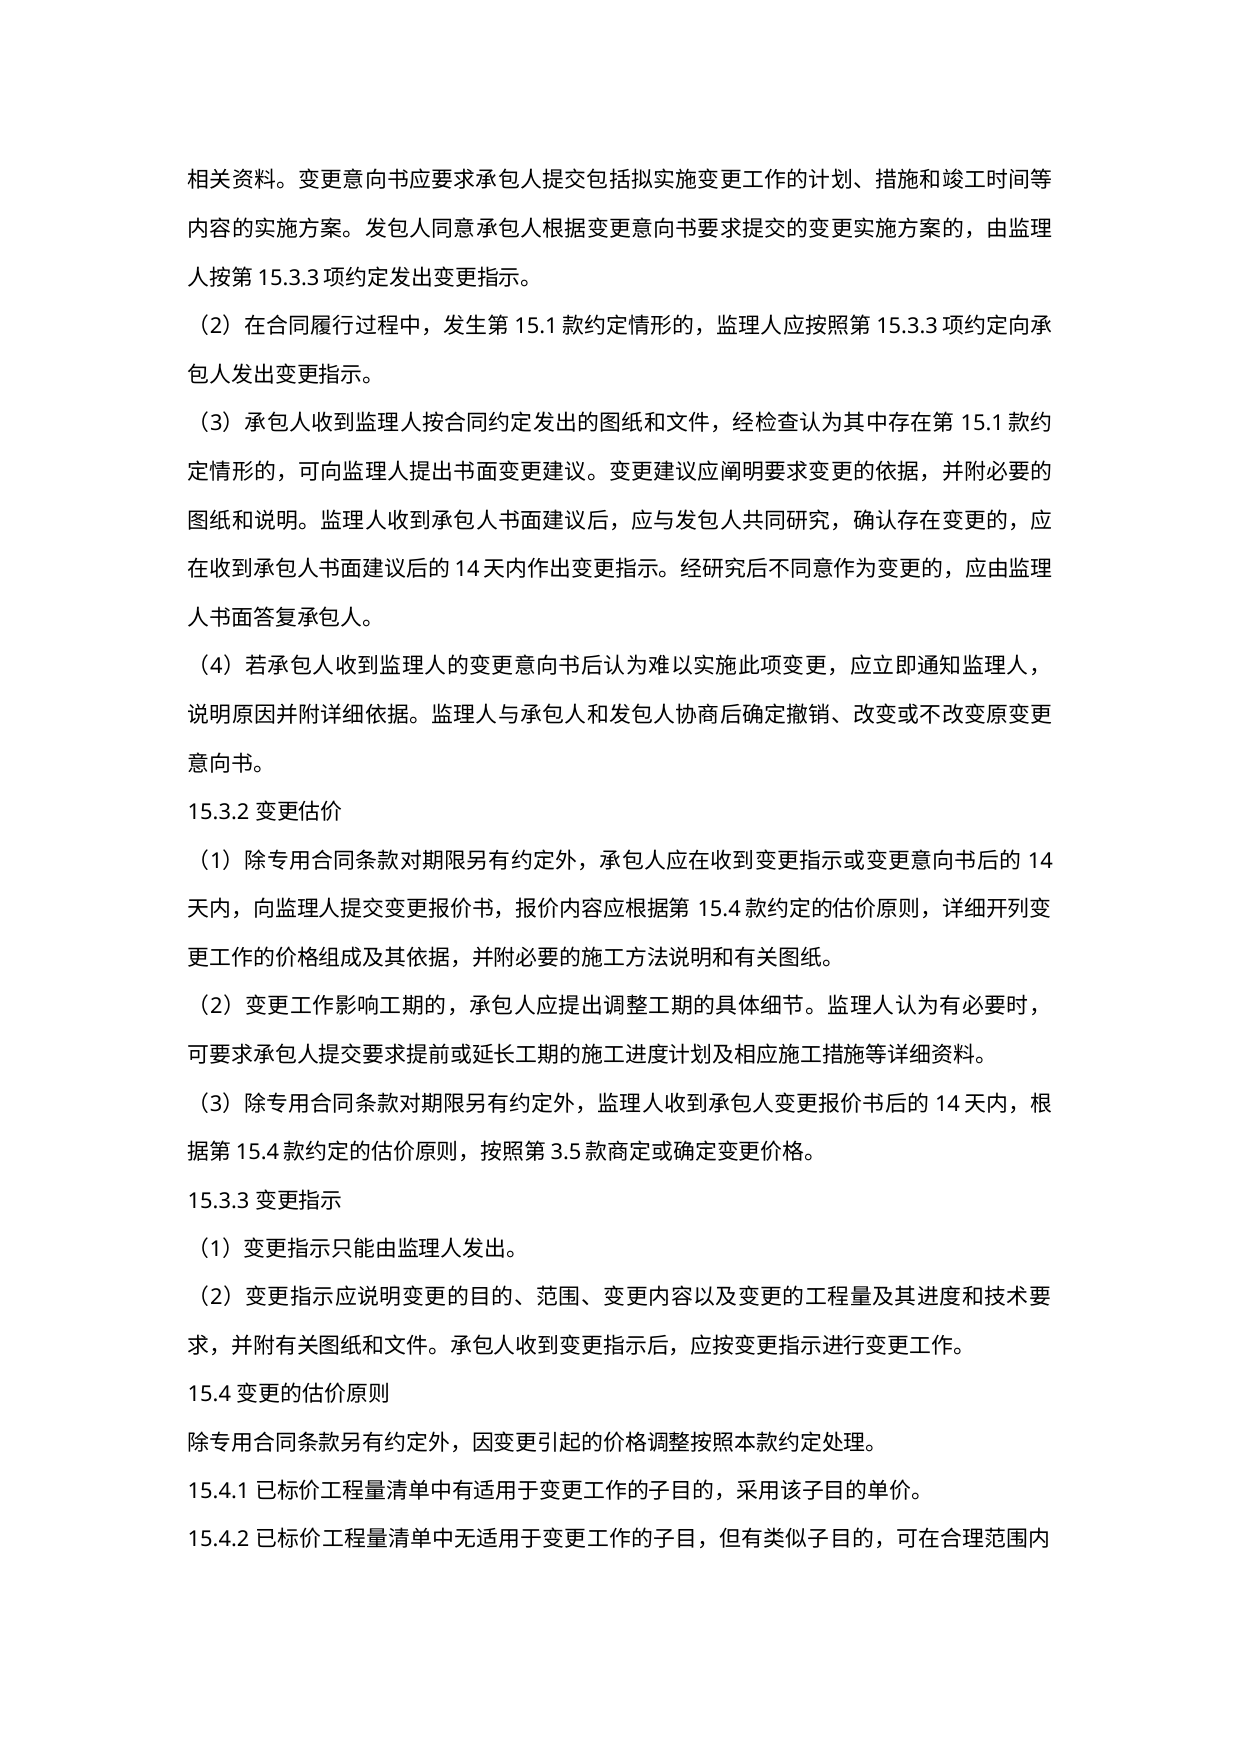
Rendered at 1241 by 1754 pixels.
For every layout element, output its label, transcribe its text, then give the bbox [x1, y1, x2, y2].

text （2）在合同履行过程中，发生第15.1款约定情形的，监理人应按照第15.3.3项约定向承包人发出变更指示。 [187, 308, 1053, 389]
text 除专用合同条款另有约定外，因变更引起的价格调整按照本款约定处理。 [187, 1424, 1053, 1457]
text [187, 162, 1053, 292]
text 15.4.1 已标价工程量清单中有适用于变更工作的子目的，采用该子目的单价。 [187, 1473, 1053, 1505]
text （3）承包人收到监理人按合同约定发出的图纸和文件，经检查认为其中存在第15.1款约定情形的，可向监理人提出书面变更建议。变更建议应阐明要求变更的依据，并附必要的图纸和说明。监理人收到承包人书面建议后，应与发包人共同研究，确认存在变更的，应在收到承包人书面建议后的14天内作出变更指示。经研究后不同意作为变更的，应由监理人书面答复承包人。 [187, 405, 1053, 632]
text （1）除专用合同条款对期限另有约定外，承包人应在收到变更指示或变更意向书后的14天内，向监理人提交变更报价书，报价内容应根据第15.4款约定的估价原则，详细开列变更工作的价格组成及其依据，并附必要的施工方法说明和有关图纸。 [187, 842, 1053, 972]
text （2）变更指示应说明变更的目的、范围、变更内容以及变更的工程量及其进度和技术要求，并附有关图纸和文件。承包人收到变更指示后，应按变更指示进行变更工作。 [187, 1279, 1053, 1360]
text 15.4 变更的估价原则 [187, 1376, 1053, 1409]
text （2）变更工作影响工期的，承包人应提出调整工期的具体细节。监理人认为有必要时，可要求承包人提交要求提前或延长工期的施工进度计划及相应施工措施等详细资料。 [187, 988, 1053, 1069]
text （4）若承包人收到监理人的变更意向书后认为难以实施此项变更，应立即通知监理人，说明原因并附详细依据。监理人与承包人和发包人协商后确定撤销、改变或不改变原变更意向书。 [187, 648, 1053, 778]
text 15.3.2 变更估价 [187, 794, 1053, 827]
text 15.3.3 变更指示 [187, 1182, 1053, 1215]
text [187, 1521, 1053, 1554]
text （3）除专用合同条款对期限另有约定外，监理人收到承包人变更报价书后的14天内，根据第15.4款约定的估价原则，按照第3.5款商定或确定变更价格。 [187, 1085, 1053, 1167]
text （1）变更指示只能由监理人发出。 [187, 1231, 1053, 1263]
